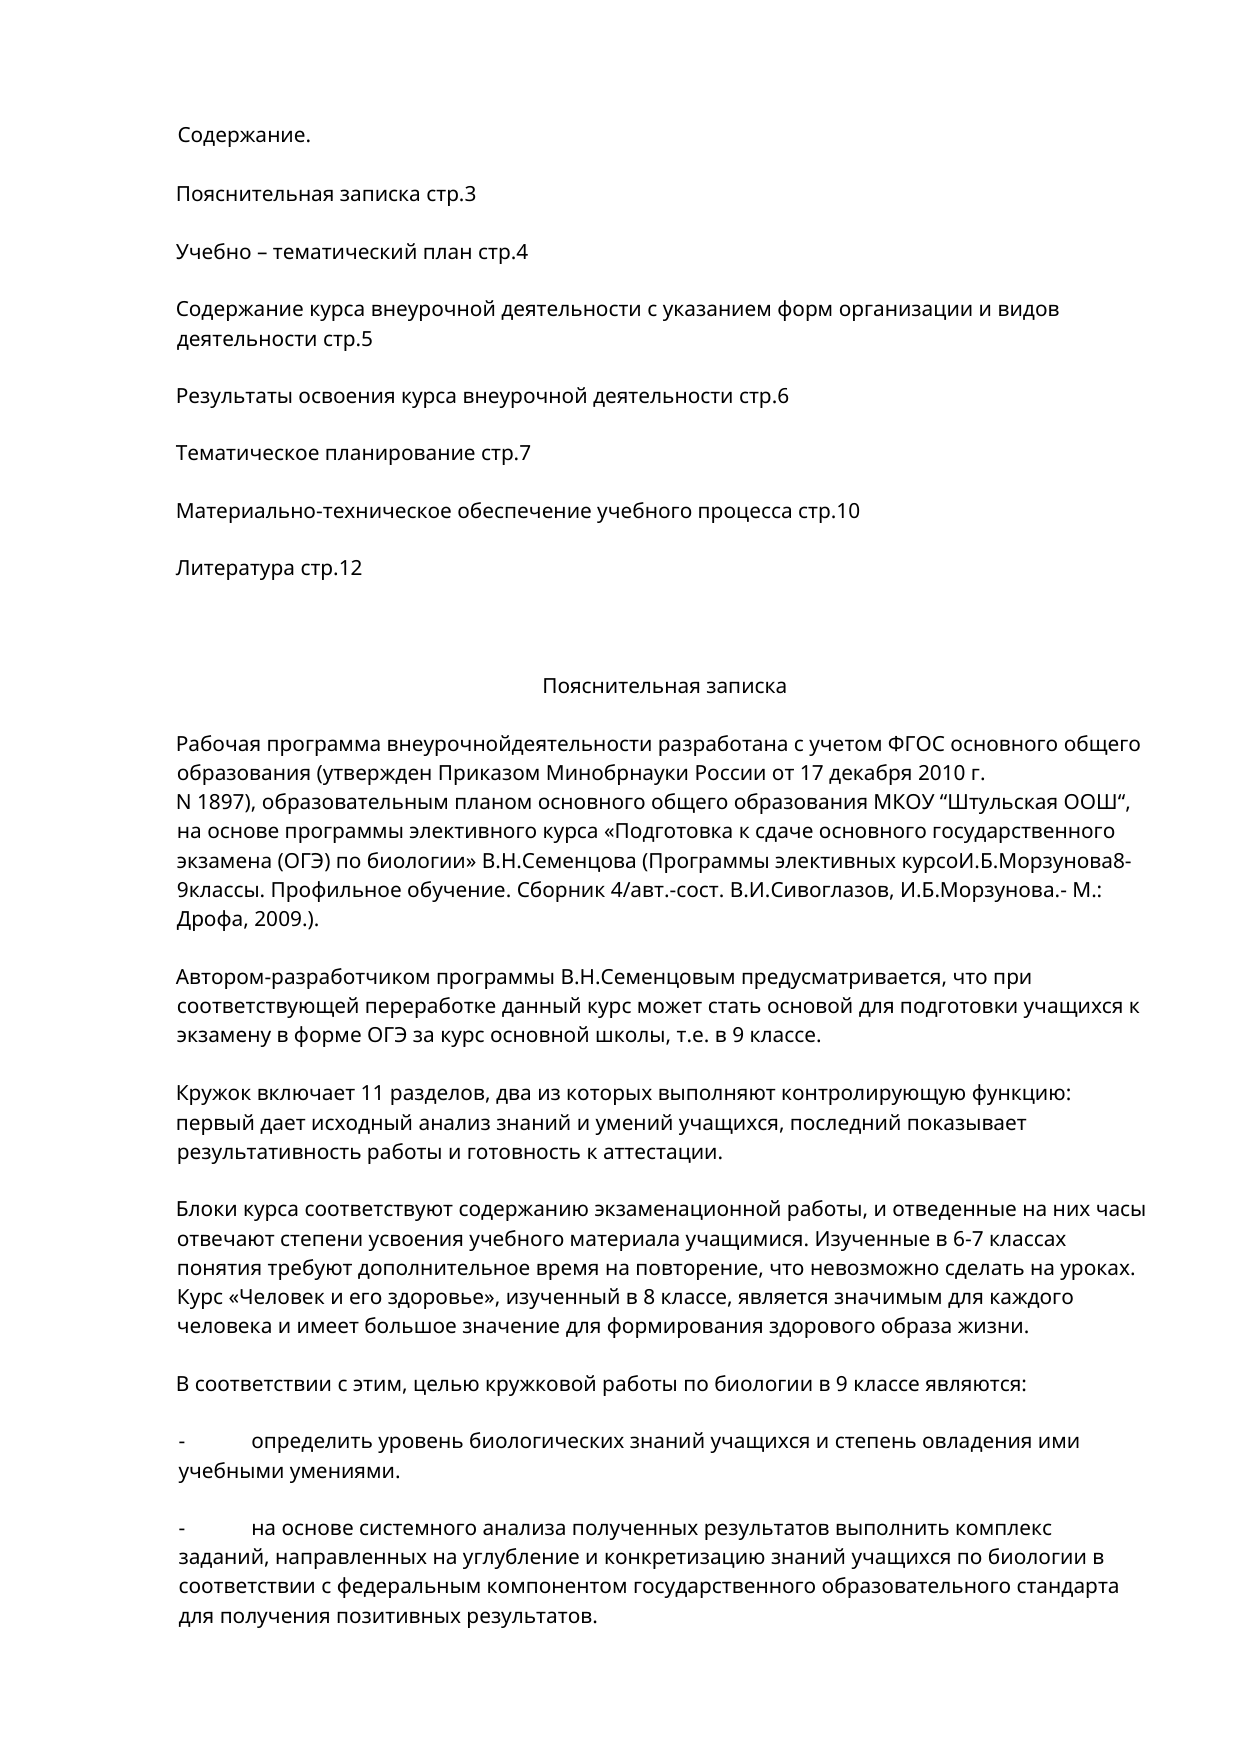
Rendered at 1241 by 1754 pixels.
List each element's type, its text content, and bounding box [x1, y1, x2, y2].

list определить уровень биологических знаний учащихся и степень овладения ими учебными умениями. [178, 1426, 1147, 1484]
text Литература стр.12 [176, 553, 1147, 582]
text Автором-разработчиком программы В.Н.Семенцовым предусматривается, что при соответствующей переработке данный курс может стать основой для подготовки учащихся к экзамену в форме ОГЭ за курс основной школы, т.е. в 9 классе. [176, 962, 1147, 1049]
text Содержание курса внеурочной деятельности с указанием форм организации и видов деятельности стр.5 [176, 294, 1147, 352]
list на основе системного анализа полученных результатов выполнить комплекс заданий, направленных на углубление и конкретизацию знаний учащихся по биологии в соответствии с федеральным компонентом государственного образовательного стандарта для получения позитивных результатов. [178, 1513, 1147, 1629]
text Рабочая программа внеурочнойдеятельности разработана с учетом ФГОС основного общего образования (утвержден Приказом Минобрнауки России от 17 декабря 2010 г. [176, 729, 1147, 787]
text Содержание. [177, 121, 1169, 149]
text первый дает исходный анализ знаний и умений учащихся, последний показывает результативность работы и готовность к аттестации. [176, 1108, 1147, 1166]
text Учебно – тематический план стр.4 [176, 237, 1147, 265]
text N 1897), образовательным планом основного общего образования МКОУ “Штульская ООШ“, на основе программы элективного курса «Подготовка к сдаче основного государственного экзамена (ОГЭ) по биологии» В.Н.Семенцова (Программы элективных курсоИ.Б.Морзунова8-9классы. Профильное обучение. Сборник 4/авт.-сост. В.И.Сивоглазов, И.Б.Морзунова.- М.: Дрофа, 2009.). [176, 787, 1147, 933]
text Пояснительная записка [182, 671, 1147, 699]
text Кружок включает 11 разделов, два из которых выполняют контролирующую функцию: [176, 1078, 1147, 1106]
text Пояснительная записка стр.3 [176, 179, 1147, 208]
text Блоки курса соответствуют содержанию экзаменационной работы, и отведенные на них часы отвечают степени усвоения учебного материала учащимися. Изученные в 6-7 классах понятия требуют дополнительное время на повторение, что невозможно сделать на уроках. Курс «Человек и его здоровье», изученный в 8 классе, является значимым для каждого человека и имеет большое значение для формирования здорового образа жизни. [176, 1194, 1147, 1340]
text Материально-техническое обеспечение учебного процесса стр.10 [176, 496, 1147, 524]
text Тематическое планирование стр.7 [176, 438, 1147, 467]
text В соответствии с этим, целью кружковой работы по биологии в 9 классе являются: [176, 1369, 1147, 1397]
text Результаты освоения курса внеурочной деятельности стр.6 [176, 381, 1147, 409]
